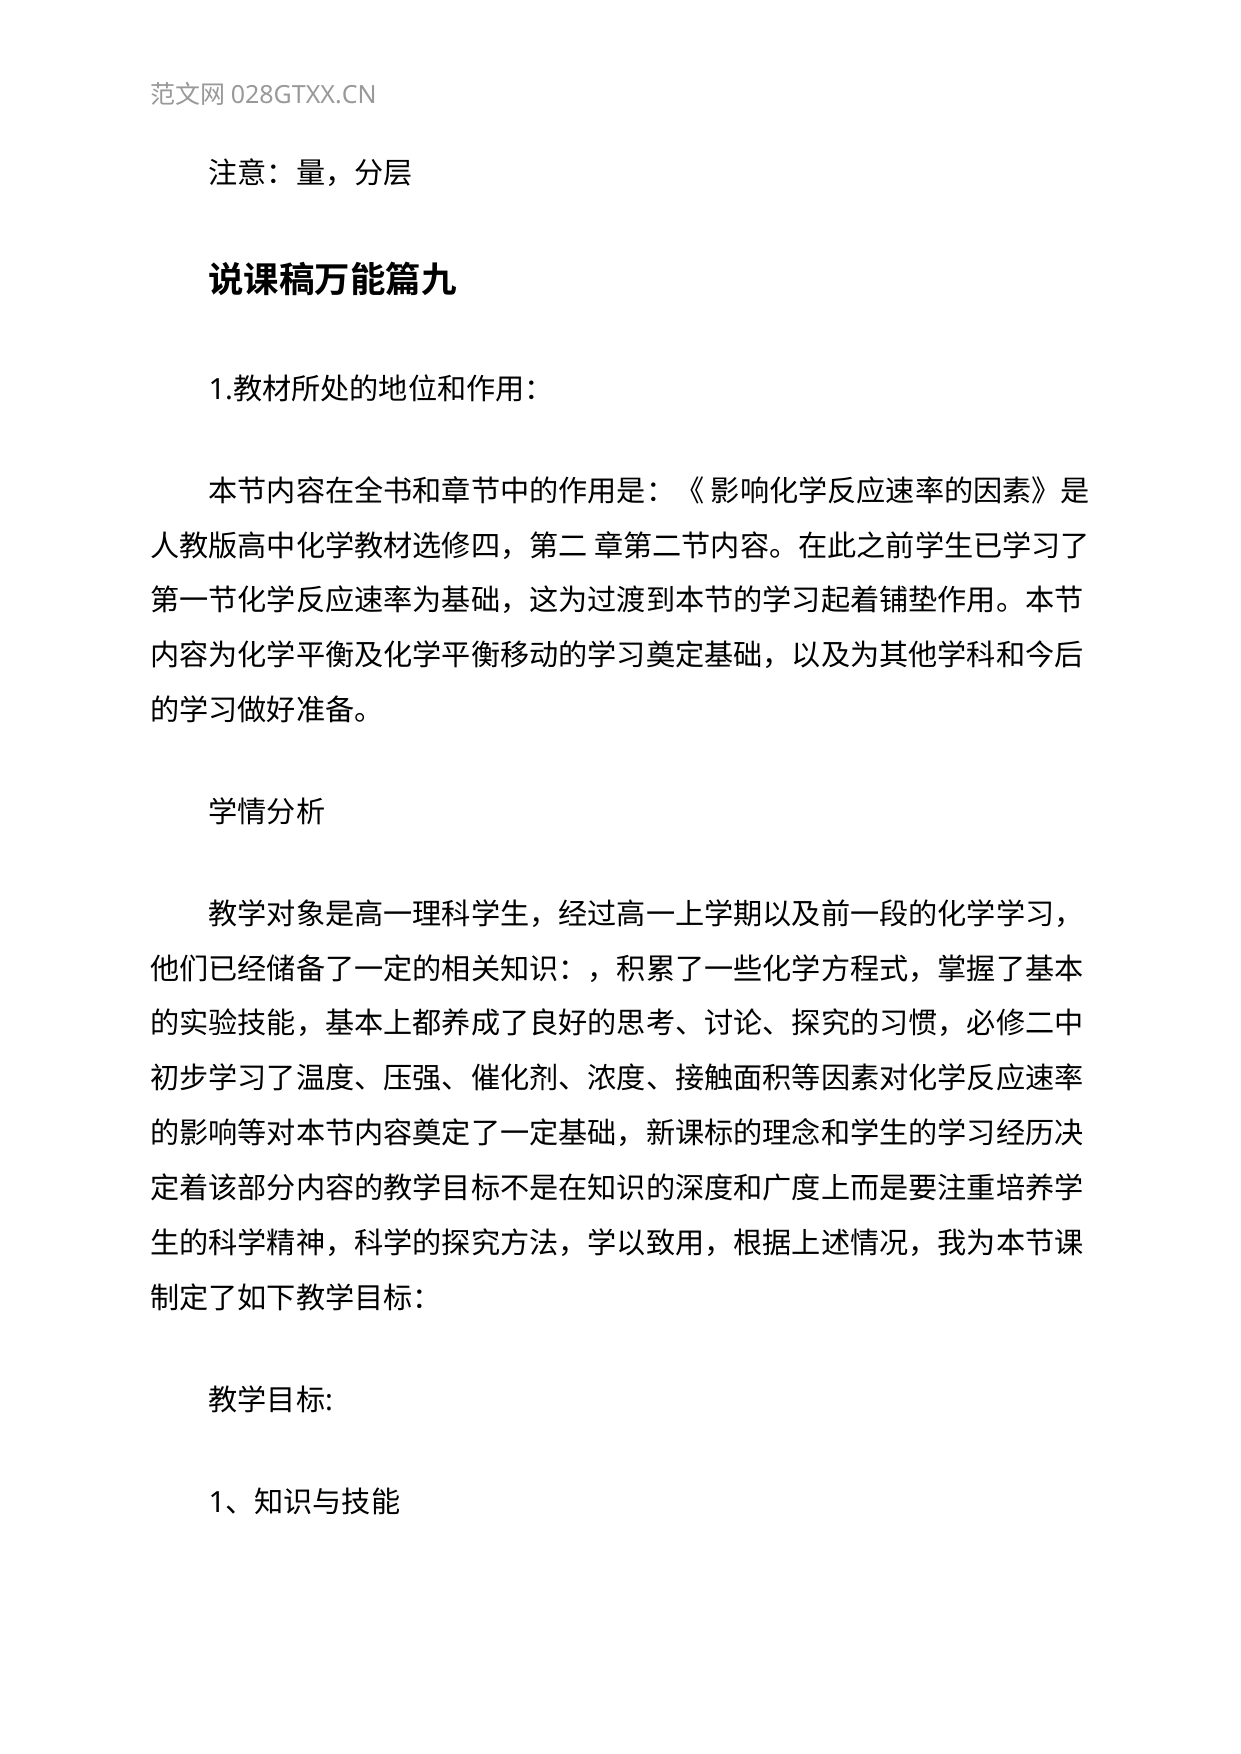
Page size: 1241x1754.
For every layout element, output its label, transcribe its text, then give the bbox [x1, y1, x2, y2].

text 教学目标: [150, 1376, 1090, 1419]
text 教学对象是高一理科学生，经过高一上学期以及前一段的化学学习，他们已经储备了一定的相关知识：，积累了一些化学方程式，掌握了基本的实验技能，基本上都养成了良好的思考、讨论、探究的习惯，必修二中初步学习了温度、压强、催化剂、浓度、接触面积等因素对化学反应速率的影响等对本节内容奠定了一定基础，新课标的理念和学生的学习经历决定着该部分内容的教学目标不是在知识的深度和广度上而是要注重培养学生的科学精神，科学的探究方法，学以致用，根据上述情况，我为本节课制定了如下教学目标： [150, 890, 1090, 1317]
text 本节内容在全书和章节中的作用是：《 影响化学反应速率的因素》是人教版高中化学教材选修四，第二 章第二节内容。在此之前学生已学习了第一节化学反应速率为基础，这为过渡到本节的学习起着铺垫作用。本节内容为化学平衡及化学平衡移动的学习奠定基础，以及为其他学科和今后的学习做好准备。 [150, 467, 1090, 729]
text 说课稿万能篇九 [150, 252, 1090, 303]
text 1、知识与技能 [150, 1478, 1090, 1521]
text 学情分析 [150, 788, 1090, 831]
text 1.教材所处的地位和作用： [150, 365, 1090, 408]
text 注意：量，分层 [150, 150, 1090, 192]
